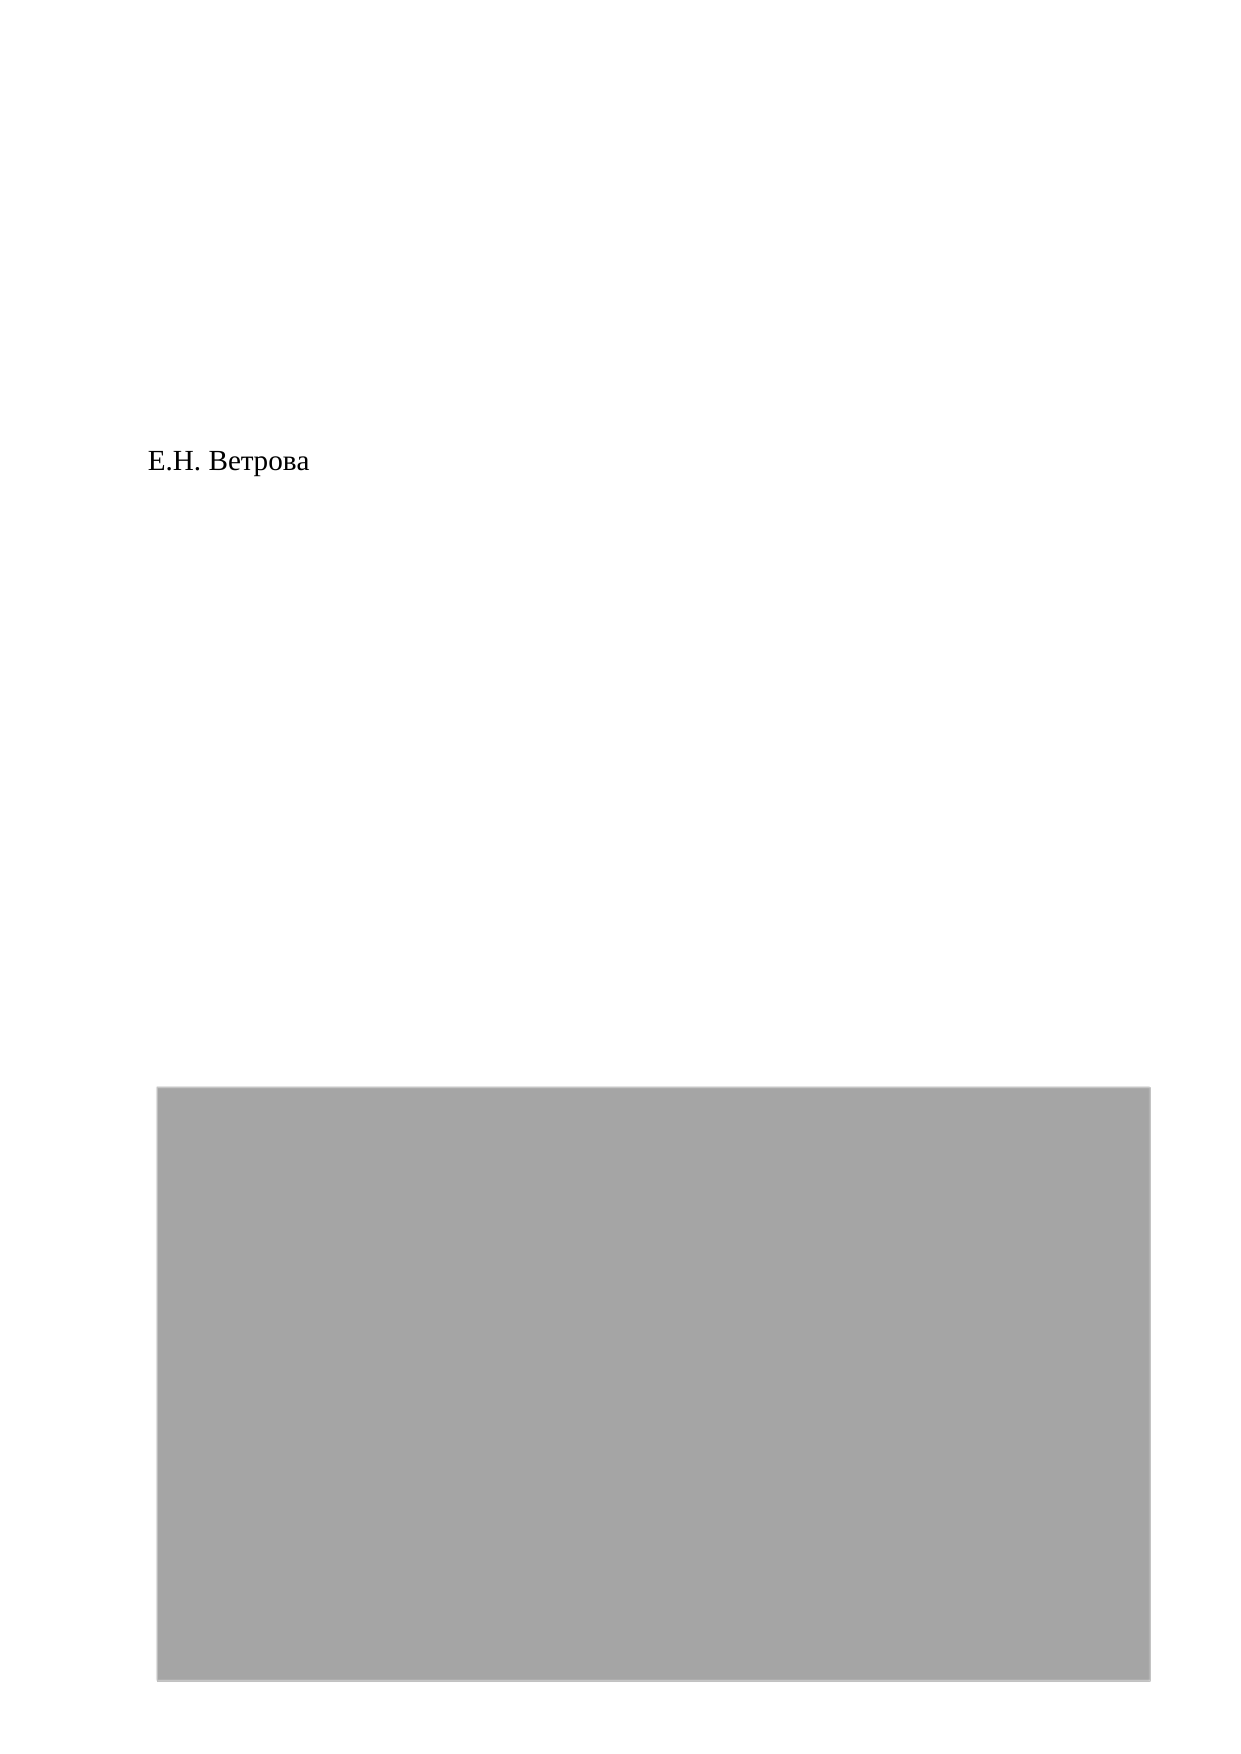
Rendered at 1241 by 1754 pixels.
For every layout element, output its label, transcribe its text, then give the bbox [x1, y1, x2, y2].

text Е.Н. Ветрова [74, 443, 1152, 477]
